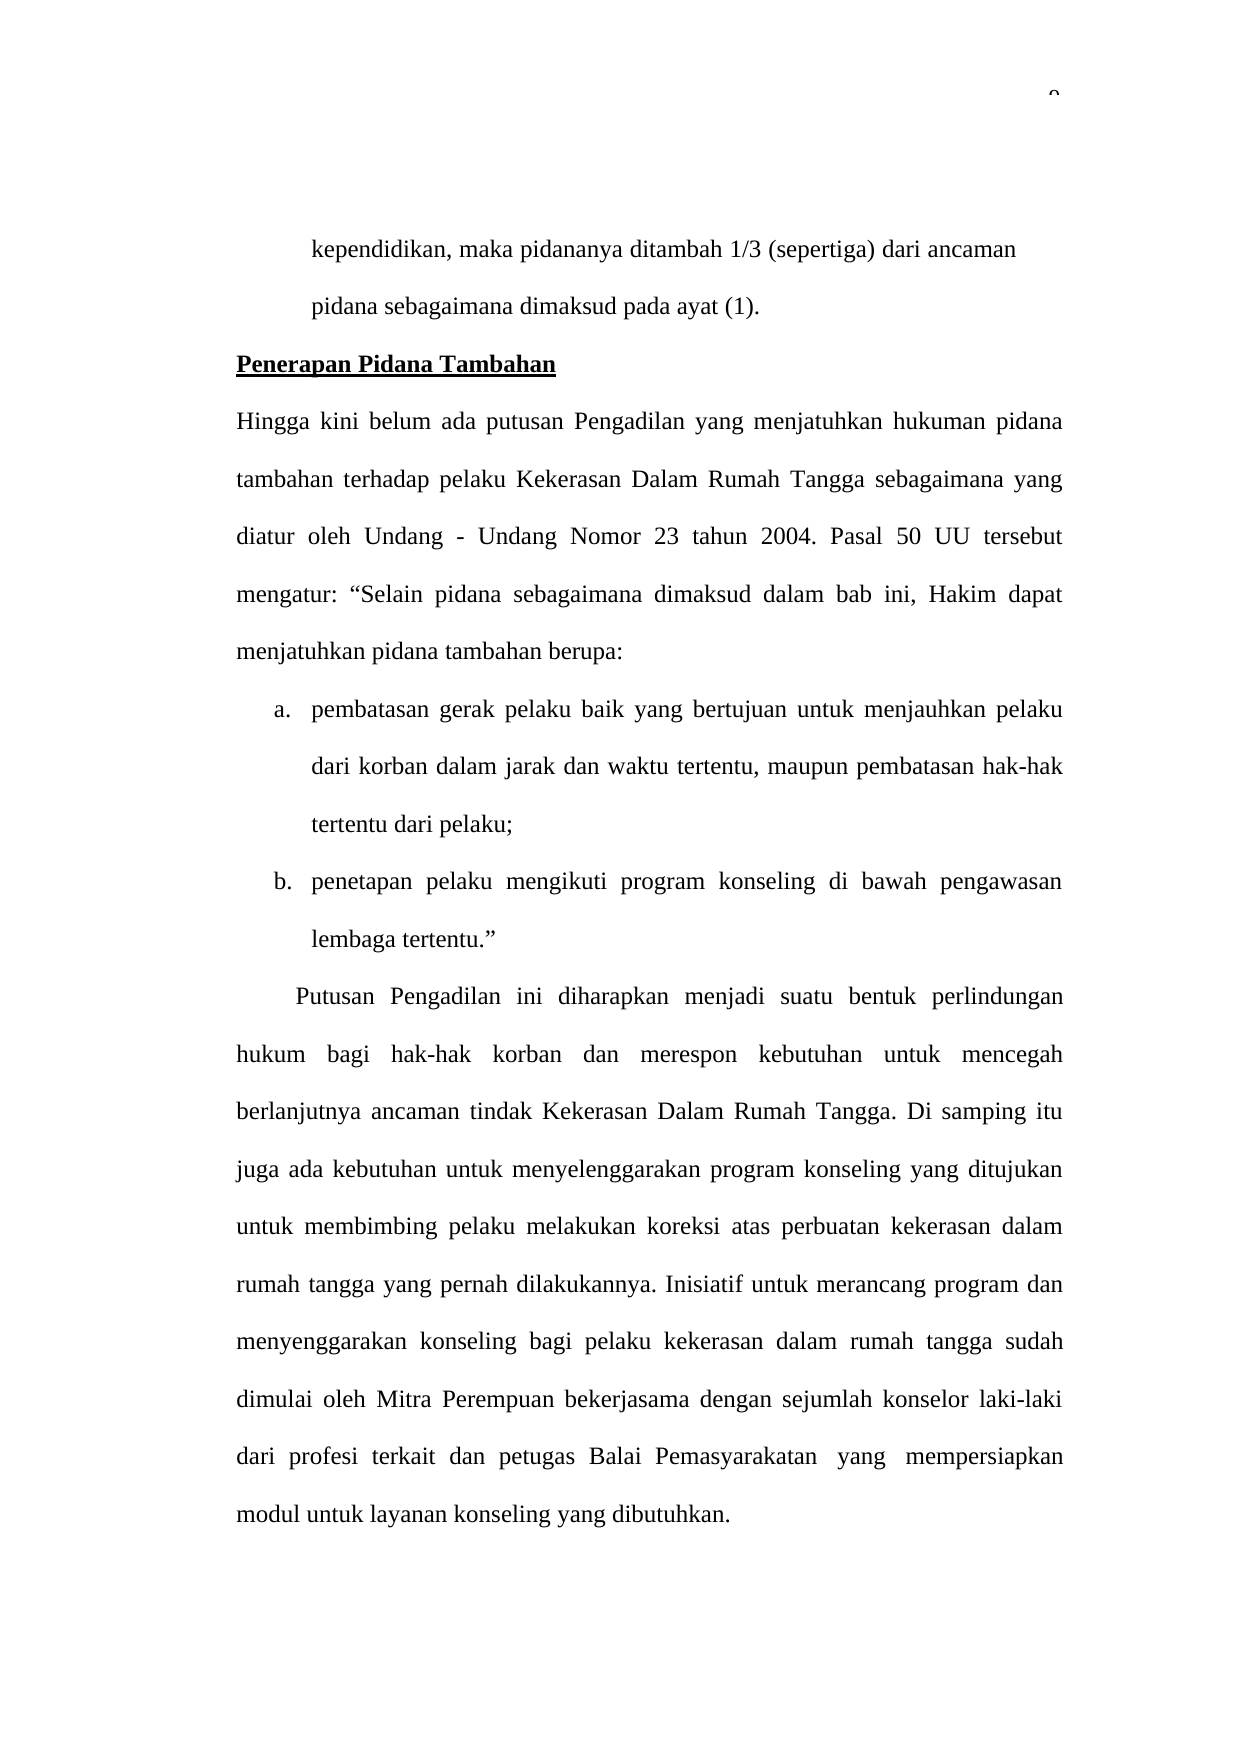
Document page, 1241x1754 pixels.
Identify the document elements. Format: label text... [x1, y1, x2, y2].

list pembatasan gerak pelaku baik yang bertujuan untuk menjauhkan pelaku dari korban dalam jarak dan waktu tertentu, maupun pembatasan hak-hak tertentu dari pelaku; [274, 694, 1064, 838]
text Putusan Pengadilan ini diharapkan menjadi suatu bentuk perlindungan hukum bagi hak-hak korban dan merespon kebutuhan untuk mencegah berlanjutnya ancaman tindak Kekerasan Dalam Rumah Tangga. Di samping itu juga ada kebutuhan untuk menyelenggarakan program konseling yang ditujukan untuk membimbing pelaku melakukan koreksi atas perbuatan kekerasan dalam rumah tangga yang pernah dilakukannya. Inisiatif untuk merancang program dan menyenggarakan konseling bagi pelaku kekerasan dalam rumah tangga sudah dimulai oleh Mitra Perempuan bekerjasama dengan sejumlah konselor laki-laki dari profesi terkait dan petugas Balai Pemasyarakatan yang mempersiapkan modul untuk layanan konseling yang dibutuhkan. [236, 981, 1063, 1528]
text Hingga kini belum ada putusan Pengadilan yang menjatuhkan hukuman pidana tambahan terhadap pelaku Kekerasan Dalam Rumah Tangga sebagaimana yang diatur oleh Undang - Undang Nomor 23 tahun 2004. Pasal 50 UU tersebut mengatur: “Selain pidana sebagaimana dimaksud dalam bab ini, Hakim dapat menjatuhkan pidana tambahan berupa: [236, 406, 1063, 665]
list penetapan pelaku mengikuti program konseling di bawah pengawasan lembaga tertentu.” [274, 866, 1062, 953]
text kependidikan, maka pidananya ditambah 1/3 (sepertiga) dari ancaman pidana sebagaimana dimaksud pada ayat (1). [311, 234, 1063, 320]
text Penerapan Pidana Tambahan [236, 349, 1076, 378]
